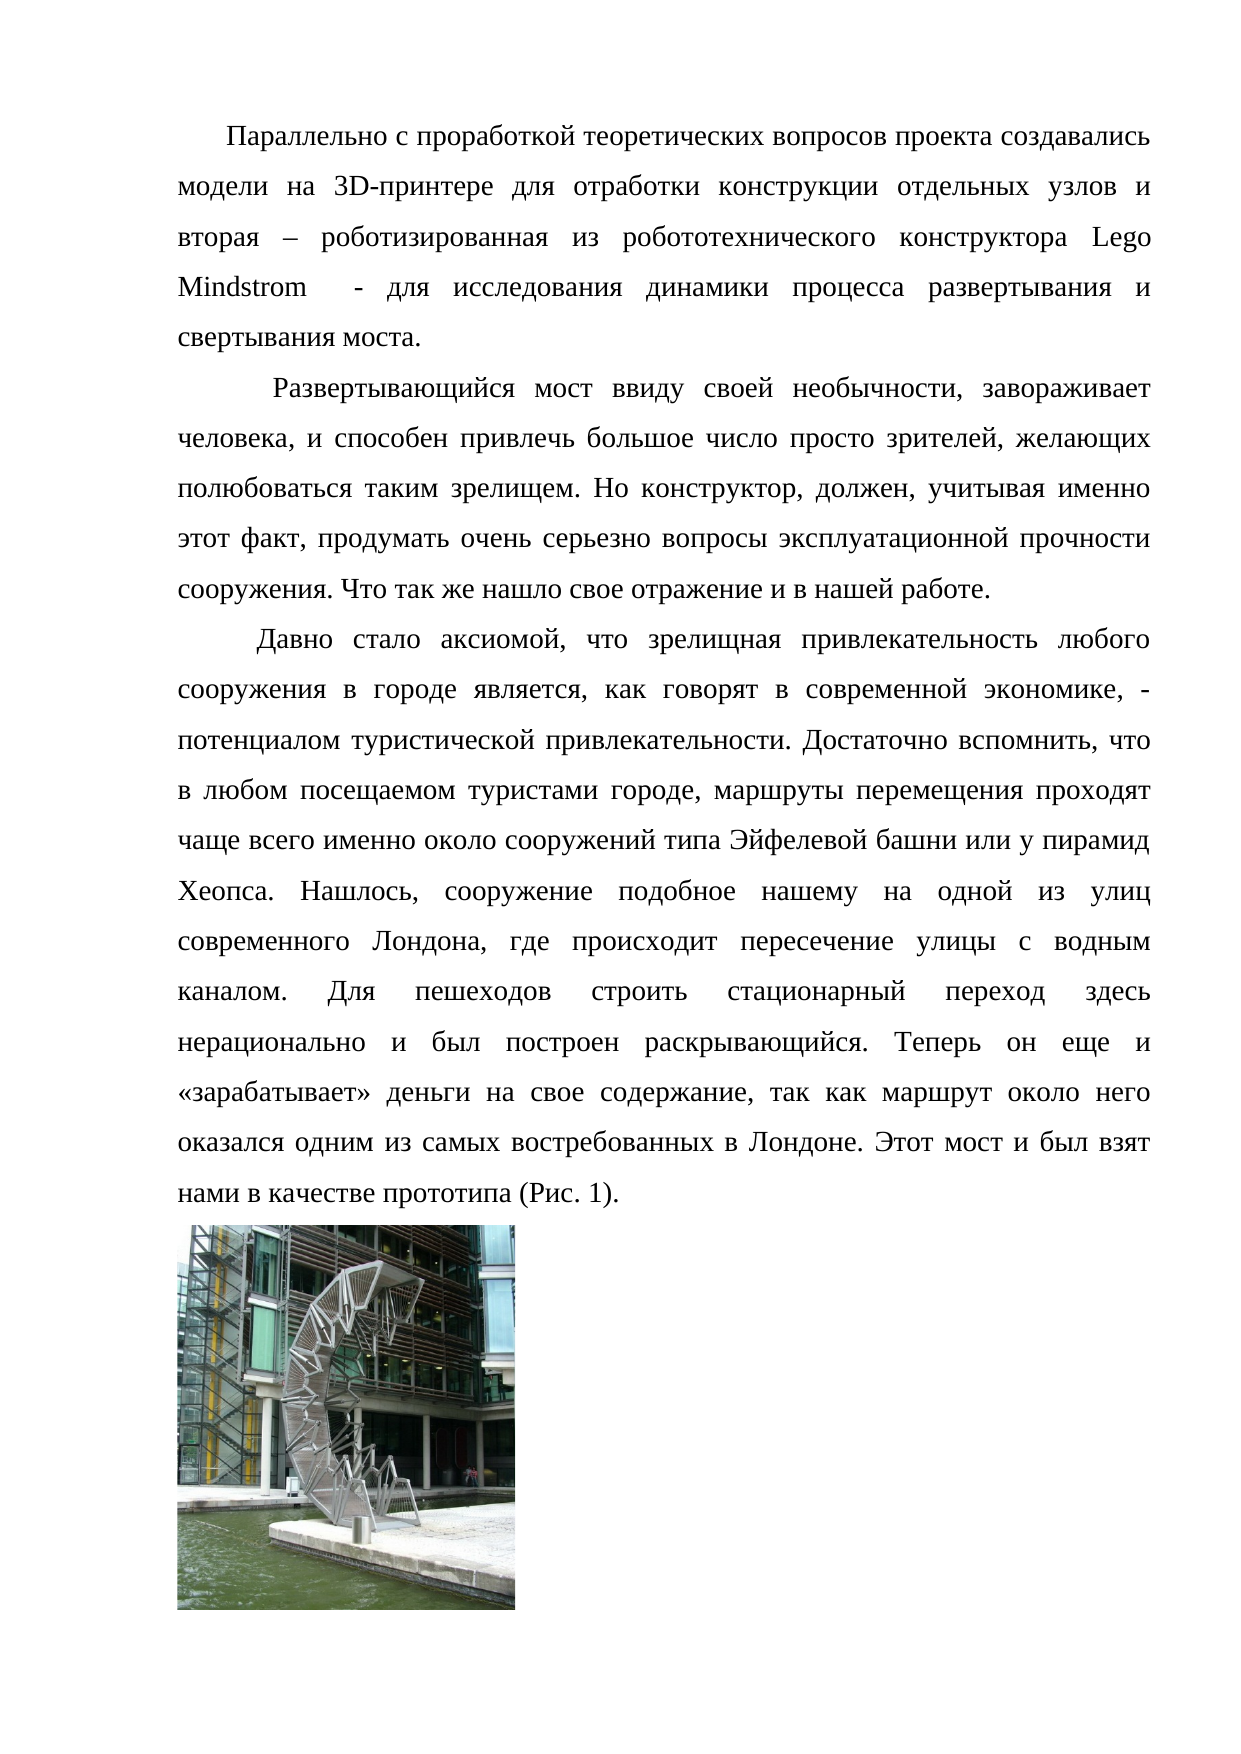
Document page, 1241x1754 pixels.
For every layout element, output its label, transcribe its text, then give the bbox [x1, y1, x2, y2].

picture [177, 1225, 516, 1610]
text Развертывающийся мост ввиду своей необычности, завораживает человека, и способен привлечь большое число просто зрителей, желающих полюбоваться таким зрелищем. Но конструктор, должен, учитывая именно этот факт, продумать очень серьезно вопросы эксплуатационной прочности сооружения. Что так же нашло свое отражение и в нашей работе. [177, 370, 1152, 604]
text Параллельно с проработкой теоретических вопросов проекта создавались модели на 3D-принтере для отработки конструкции отдельных узлов и вторая – роботизированная из робототехнического конструктора Lego Mindstrom - для исследования динамики процесса развертывания и свертывания моста. [177, 118, 1152, 353]
text Давно стало аксиомой, что зрелищная привлекательность любого сооружения в городе является, как говорят в современной экономике, - потенциалом туристической привлекательности. Достаточно вспомнить, что в любом посещаемом туристами городе, маршруты перемещения проходят чаще всего именно около сооружений типа Эйфелевой башни или у пирамид Хеопса. Нашлось, сооружение подобное нашему на одной из улиц современного Лондона, где происходит пересечение улицы с водным каналом. Для пешеходов строить стационарный переход здесь нерационально и был построен раскрывающийся. Теперь он еще и «зарабатывает» деньги на свое содержание, так как маршрут около него оказался одним из самых востребованных в Лондоне. Этот мост и был взят нами в качестве прототипа (Рис. 1). [177, 621, 1152, 1208]
